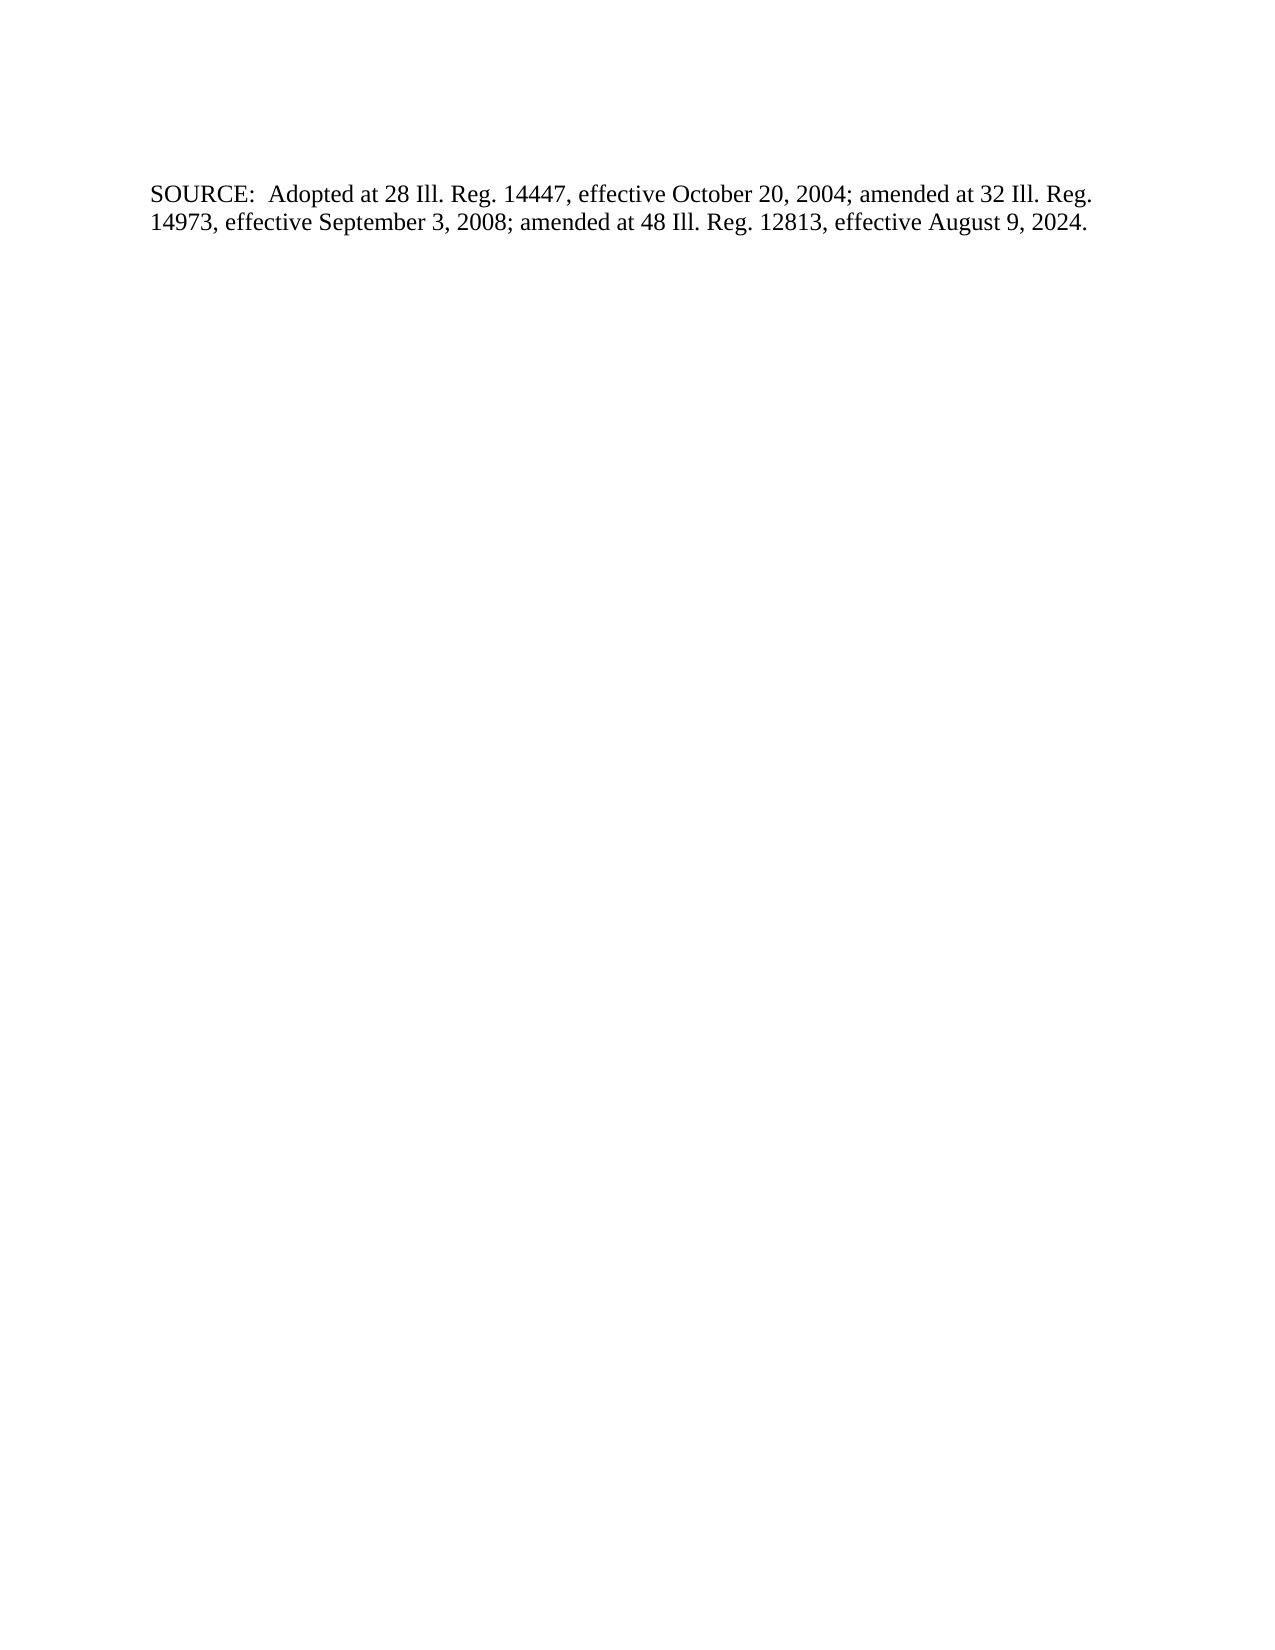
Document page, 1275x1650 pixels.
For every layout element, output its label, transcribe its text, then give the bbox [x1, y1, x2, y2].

text SOURCE: Adopted at 28 Reg. 14447, effective ; amended at 32 Ill. Reg. 14973, effective September 3, 2008; amended at 48 Ill. Reg. 12813, effective August 9, 2024. [150, 179, 1125, 236]
